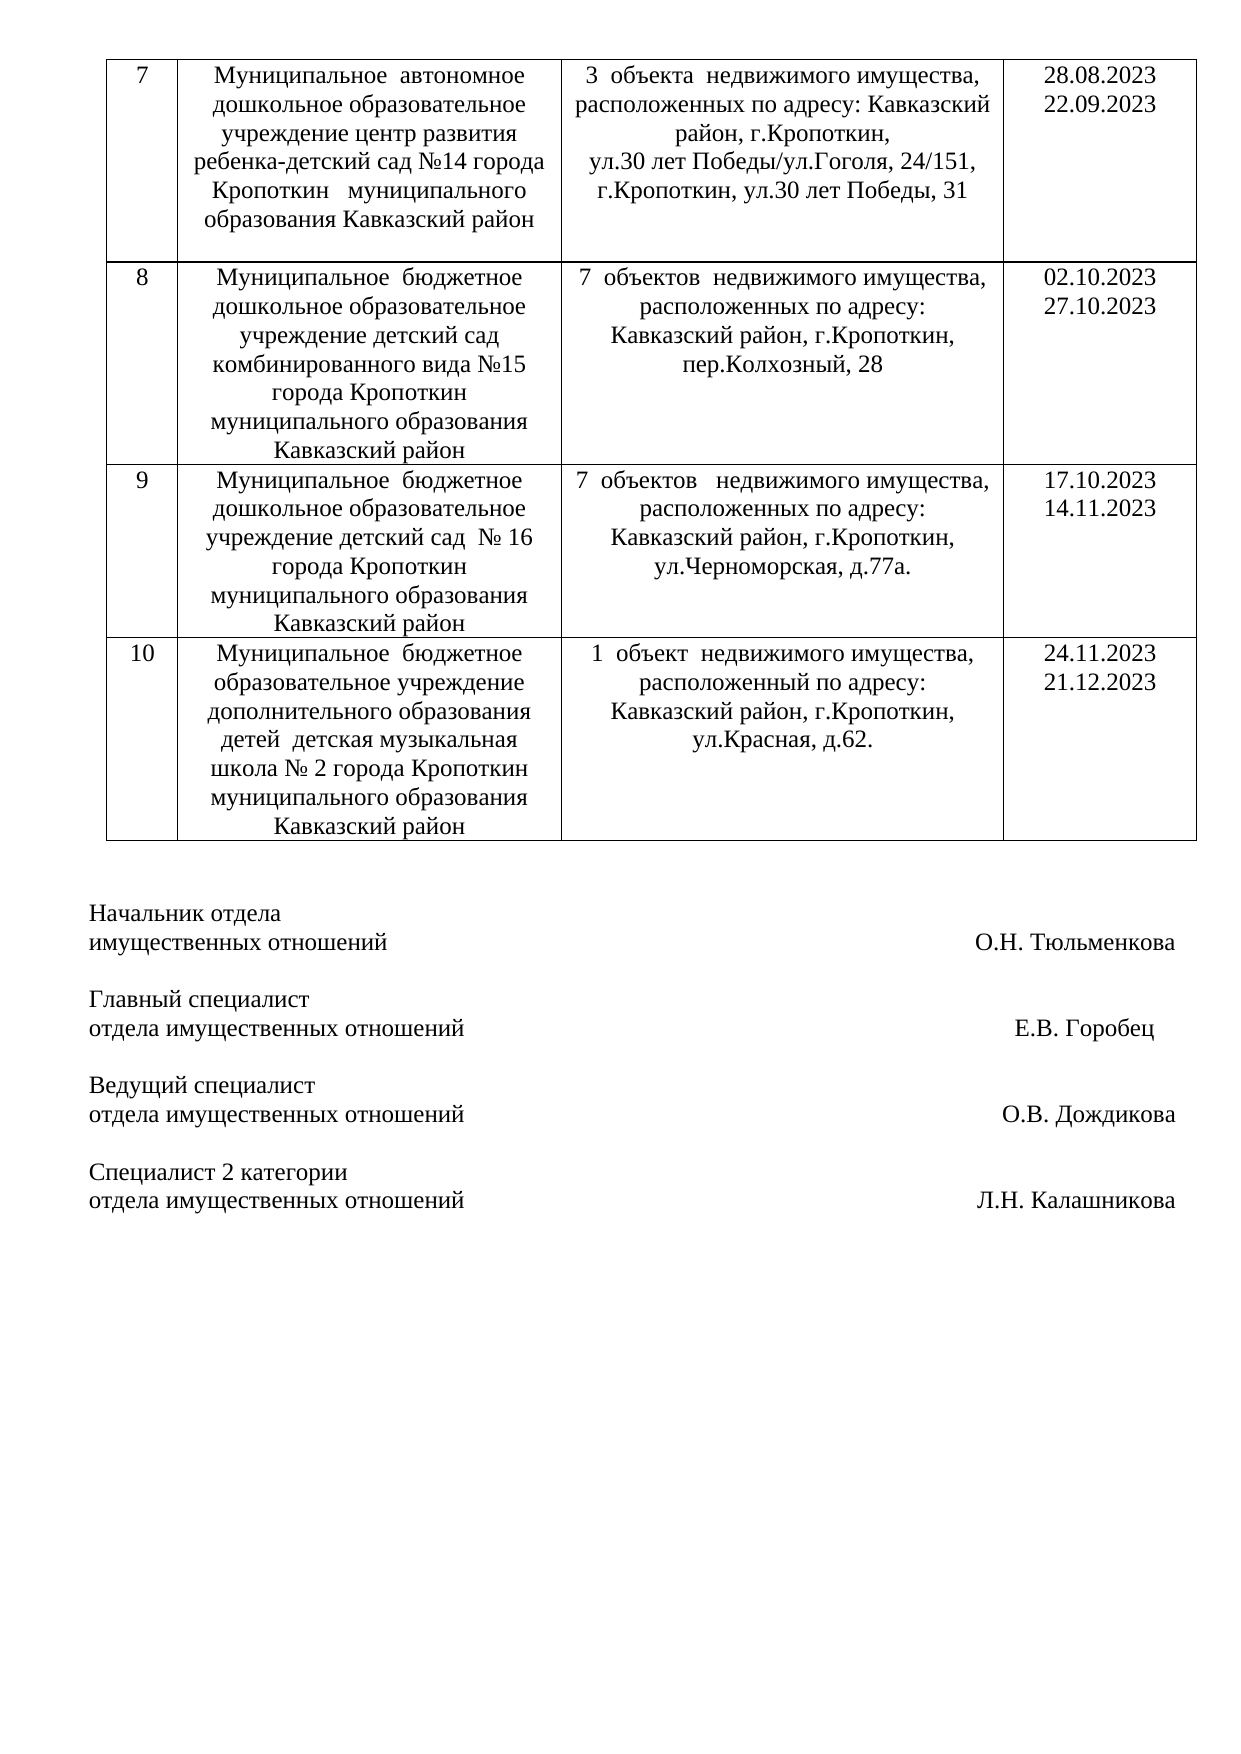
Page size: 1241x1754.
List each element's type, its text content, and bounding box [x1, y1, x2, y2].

text имущественных отношений О.Н. Тюльменкова [88, 927, 1181, 956]
table_cell Муниципальное бюджетное дошкольное образовательное учреждение детский сад комбинированного вида №15 города Кропоткин муниципального образования Кавказский район [178, 263, 561, 464]
text отдела имущественных отношений О.В. Дождикова [88, 1099, 1181, 1128]
text Специалист 2 категории [88, 1157, 1181, 1186]
table_cell Муниципальное автономное дошкольное образовательное учреждение центр развития ребенка-детский сад №14 города Кропоткин муниципального образования Кавказский район [178, 60, 561, 261]
table_cell Муниципальное бюджетное образовательное учреждение дополнительного образования детей детская музыкальная школа № 2 города Кропоткин муниципального образования Кавказский район [178, 638, 561, 839]
table_cell Муниципальное бюджетное дошкольное образовательное учреждение детский сад № 16 города Кропоткин муниципального образования Кавказский район [178, 465, 561, 637]
table_cell 7 объектов недвижимого имущества, расположенных по адресу: Кавказский район, г.Кропоткин, пер.Колхозный, 28 [562, 263, 1003, 464]
table_cell 3 объекта недвижимого имущества, расположенных по адресу: Кавказский район, г.Кропоткин, ул.30 лет Победы/ул.Гоголя, 24/151, г.Кропоткин, ул.30 лет Победы, 31 [562, 60, 1003, 261]
table_cell 7 [107, 60, 177, 261]
text отдела имущественных отношений Е.В. Горобец [88, 1013, 1181, 1042]
text Начальник отдела [88, 898, 1181, 927]
table_cell 28.08.2023 22.09.2023 [1004, 60, 1196, 261]
table_cell 10 [107, 638, 177, 839]
table_cell 9 [107, 465, 177, 637]
table_cell 02.10.2023 27.10.2023 [1004, 263, 1196, 464]
table_cell 24.11.2023 21.12.2023 [1004, 638, 1196, 839]
text Ведущий специалист [88, 1071, 1181, 1099]
table_cell 17.10.2023 14.11.2023 [1004, 465, 1196, 637]
table_cell 1 объект недвижимого имущества, расположенный по адресу: Кавказский район, г.Кропоткин, ул.Красная, д.62. [562, 638, 1003, 839]
text отдела имущественных отношений Л.Н. Калашникова [88, 1186, 1181, 1214]
text Главный специалист [88, 984, 1181, 1013]
table_cell 7 объектов недвижимого имущества, расположенных по адресу: Кавказский район, г.Кропоткин, ул.Черноморская, д.77а. [562, 465, 1003, 637]
table_cell 8 [107, 263, 177, 464]
